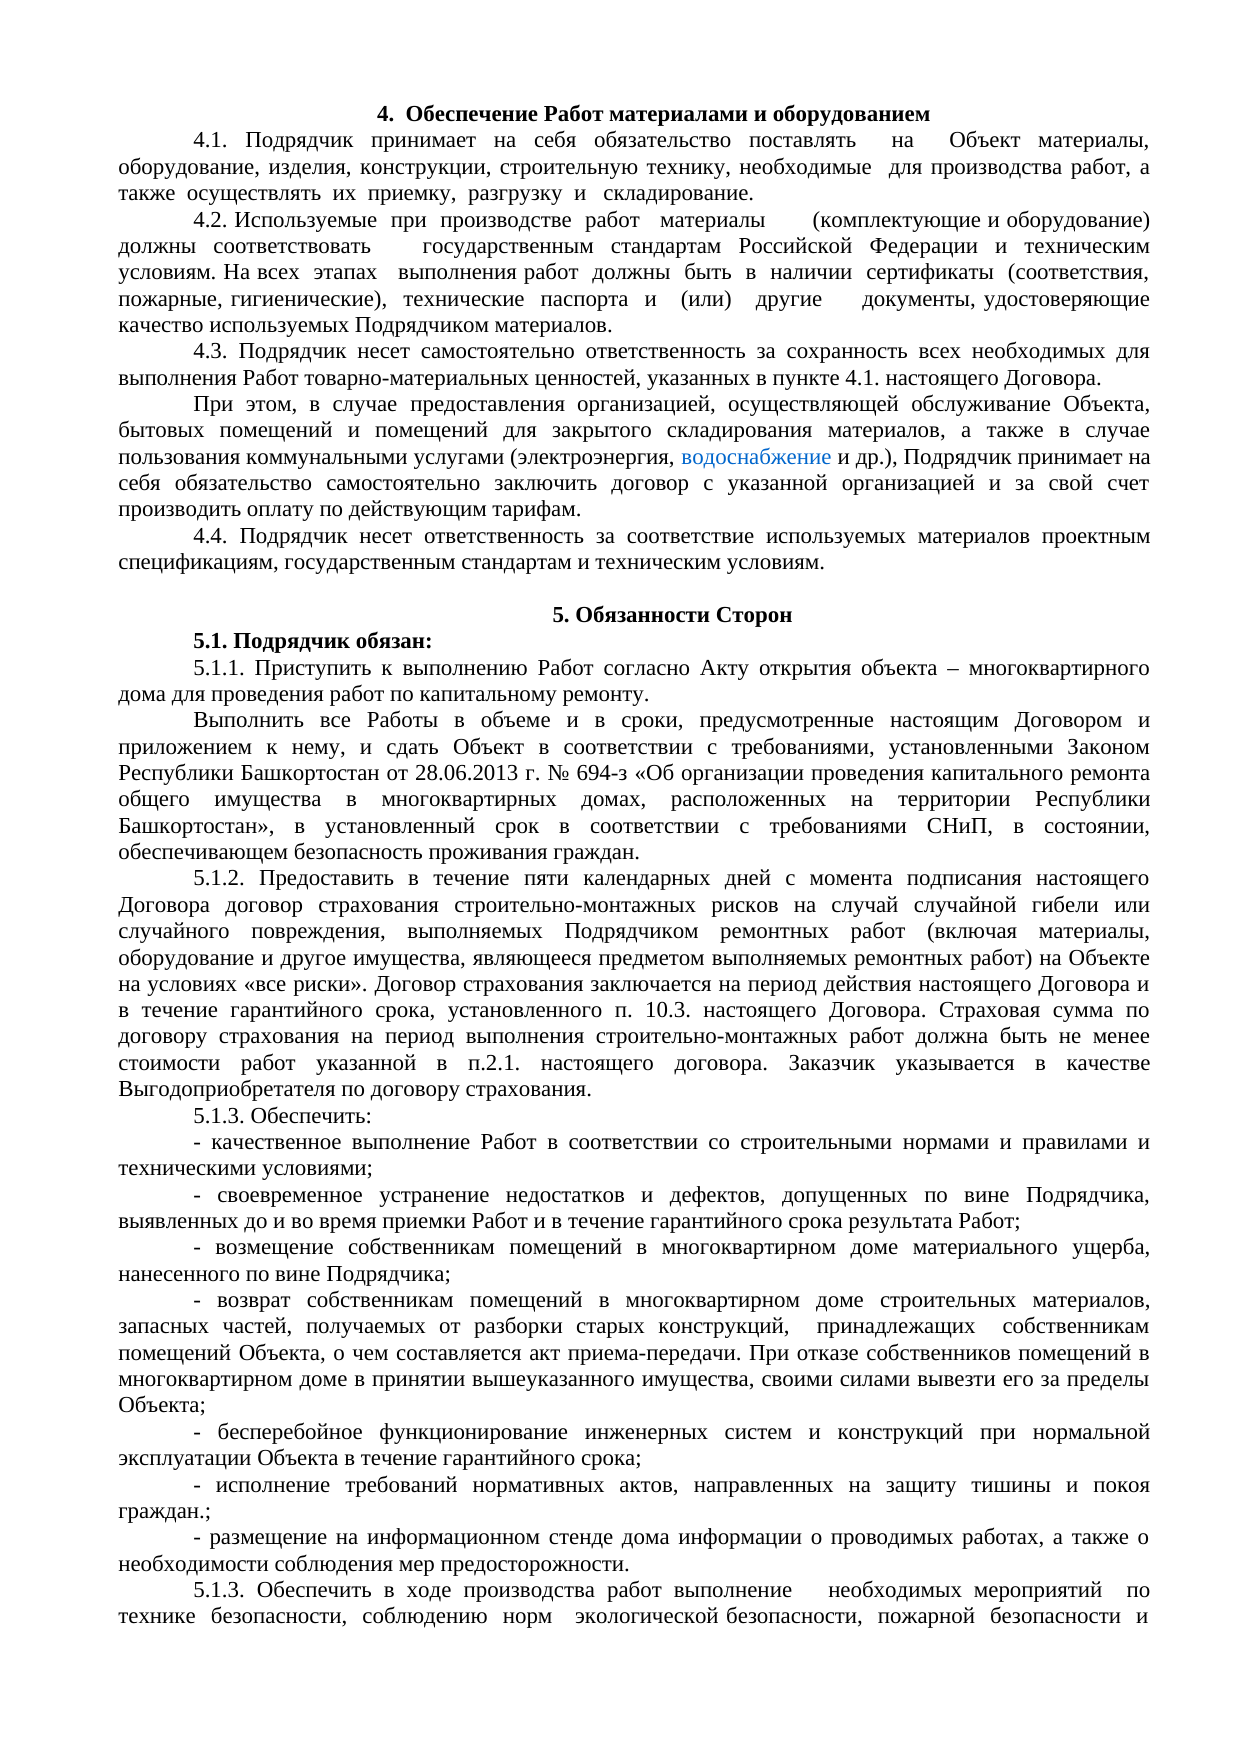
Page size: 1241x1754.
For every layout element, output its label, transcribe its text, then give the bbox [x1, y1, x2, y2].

text Выполнить все Работы в объеме и в сроки, предусмотренные настоящим Договором и приложением к нему, и сдать Объект в соответствии с требованиями, установленными Законом Республики Башкортостан от 28.06.2013 г. № 694-з «Об организации проведения капитального ремонта общего имущества в многоквартирных домах, расположенных на территории Республики Башкортостан», в установленный срок в соответствии с требованиями СНиП, в состоянии, обеспечивающем безопасность проживания граждан. [118, 706, 1152, 864]
text 4. Обеспечение Работ материалами и оборудованием [156, 100, 1152, 127]
text 5.1. Подрядчик обязан: [118, 627, 1152, 654]
text 5.1.1. Приступить к выполнению Работ согласно Акту открытия объекта – многоквартирного дома для проведения работ по капитальному ремонту. [118, 654, 1152, 706]
text 5.1.2. Предоставить в течение пяти календарных дней с момента подписания настоящего Договора договор страхования строительно-монтажных рисков на случай случайной гибели или случайного повреждения, выполняемых Подрядчиком ремонтных работ (включая материалы, оборудование и другое имущества, являющееся предметом выполняемых ремонтных работ) на Объекте на условиях «все риски». Договор страхования заключается на период действия настоящего Договора и в течение гарантийного срока, установленного п. 10.3. настоящего Договора. Страховая сумма по договору страхования на период выполнения строительно-монтажных работ должна быть не менее стоимости работ указанной в п.2.1. настоящего договора. Заказчик указывается в качестве Выгодоприобретателя по договору страхования. [118, 864, 1152, 1102]
text 5.1.3. Обеспечить: [118, 1102, 1152, 1128]
text - возврат собственникам помещений в многоквартирном доме строительных материалов, запасных частей, получаемых от разборки старых конструкций, принадлежащих собственникам помещений Объекта, о чем составляется акт приема-передачи. При отказе собственников помещений в многоквартирном доме в принятии вышеуказанного имущества, своими силами вывезти его за пределы Объекта; [118, 1286, 1152, 1418]
text - исполнение требований нормативных актов, направленных на защиту тишины и покоя граждан.; [118, 1471, 1152, 1523]
text - своевременное устранение недостатков и дефектов, допущенных по вине Подрядчика, выявленных до и во время приемки Работ и в течение гарантийного срока результата Работ; [118, 1181, 1152, 1233]
text 4.4. Подрядчик несет ответственность за соответствие используемых материалов проектным спецификациям, государственным стандартам и техническим условиям. [118, 522, 1152, 574]
text - качественное выполнение Работ в соответствии со строительными нормами и правилами и техническими условиями; [118, 1128, 1152, 1181]
text - размещение на информационном стенде дома информации о проводимых работах, а также о необходимости соблюдения мер предосторожности. [118, 1523, 1152, 1576]
text 5. Обязанности Сторон [118, 601, 1152, 627]
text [118, 1576, 1152, 1629]
text 4.3. Подрядчик несет самостоятельно ответственность за сохранность всех необходимых для выполнения Работ товарно-материальных ценностей, указанных в пункте 4.1. настоящего Договора. [118, 337, 1152, 390]
text 4.1. Подрядчик принимает на себя обязательство поставлять на Объект материалы, оборудование, изделия, конструкции, строительную технику, необходимые для производства работ, а также осуществлять их приемку, разгрузку и складирование. [118, 127, 1152, 206]
text 4.2. Используемые при производстве работ материалы (комплектующие и оборудование) должны соответствовать государственным стандартам Российской Федерации и техническим условиям. На всех этапах выполнения работ должны быть в наличии сертификаты (соответствия, пожарные, гигиенические), технические паспорта и (или) другие документы, удостоверяющие качество используемых Подрядчиком материалов. [118, 206, 1152, 337]
text При этом, в случае предоставления организацией, осуществляющей обслуживание Объекта, бытовых помещений и помещений для закрытого складирования материалов, а также в случае пользования коммунальными услугами (электроэнергия, водоснабжение и др.), Подрядчик принимает на себя обязательство самостоятельно заключить договор с указанной организацией и за свой счет производить оплату по действующим тарифам. [118, 390, 1152, 522]
text - бесперебойное функционирование инженерных систем и конструкций при нормальной эксплуатации Объекта в течение гарантийного срока; [118, 1418, 1152, 1471]
text - возмещение собственникам помещений в многоквартирном доме материального ущерба, нанесенного по вине Подрядчика; [118, 1233, 1152, 1286]
